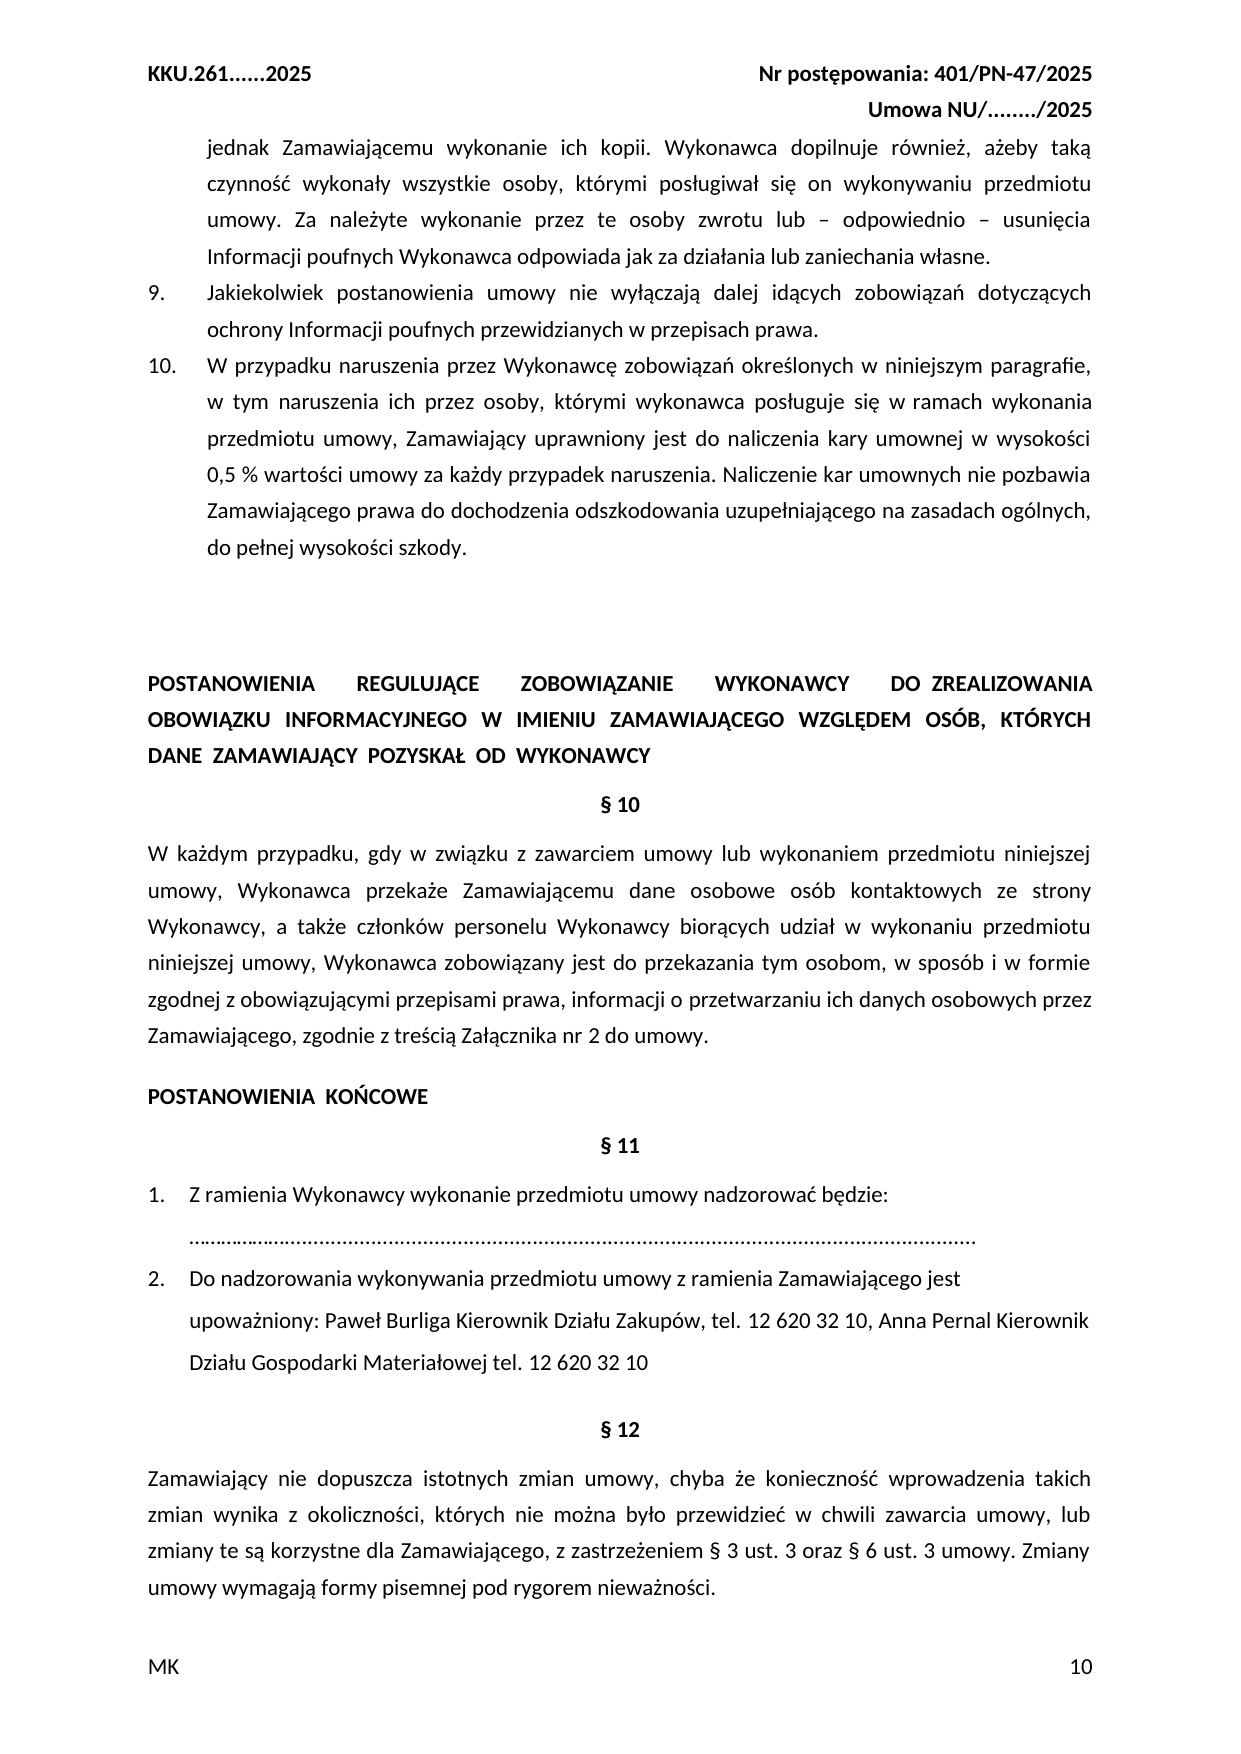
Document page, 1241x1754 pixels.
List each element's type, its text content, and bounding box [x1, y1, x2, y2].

list Do nadzorowania wykonywania przedmiotu umowy z ramienia Zamawiającego jest upoważniony: Paweł Burliga Kierownik Działu Zakupów, tel. 12 620 32 10, Anna Pernal Kierownik Działu Gospodarki Materiałowej tel. 12 620 32 10 [148, 1264, 1092, 1376]
text POSTANOWIENIA REGULUJĄCE ZOBOWIĄZANIE WYKONAWCY DO ZREALIZOWANIA OBOWIĄZKU INFORMACYJNEGO W IMIENIU ZAMAWIAJĄCEGO WZGLĘDEM OSÓB, KTÓRYCH DANE ZAMAWIAJĄCY POZYSKAŁ OD WYKONAWCY [148, 669, 1092, 770]
list Jakiekolwiek postanowienia umowy nie wyłączają dalej idących zobowiązań dotyczących ochrony Informacji poufnych przewidzianych w przepisach prawa. [148, 278, 1092, 343]
subtitle POSTANOWIENIA KOŃCOWE [148, 1082, 1085, 1111]
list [148, 133, 1092, 270]
list Z ramienia Wykonawcy wykonanie przedmiotu umowy nadzorować będzie: ………………........................................................................................................................ [148, 1180, 1092, 1250]
text § 10 [148, 791, 1092, 818]
text § 11 [148, 1131, 1092, 1159]
text W każdym przypadku, gdy w związku z zawarciem umowy lub wykonaniem przedmiotu niniejszej umowy, Wykonawca przekaże Zamawiającemu dane osobowe osób kontaktowych ze strony Wykonawcy, a także członków personelu Wykonawcy biorących udział w wykonaniu przedmiotu niniejszej umowy, Wykonawca zobowiązany jest do przekazania tym osobom, w sposób i w formie zgodnej z obowiązującymi przepisami prawa, informacji o przetwarzaniu ich danych osobowych przez Zamawiającego, zgodnie z treścią Załącznika nr 2 do umowy. [148, 839, 1092, 1049]
text Zamawiający nie dopuszcza istotnych zmian umowy, chyba że konieczność wprowadzenia takich zmian wynika z okoliczności, których nie można było przewidzieć w chwili zawarcia umowy, lub zmiany te są korzystne dla Zamawiającego, z zastrzeżeniem § 3 ust. 3 oraz § 6 ust. 3 umowy. Zmiany umowy wymagają formy pisemnej pod rygorem nieważności. [148, 1464, 1092, 1601]
text § 12 [148, 1415, 1092, 1443]
list W przypadku naruszenia przez Wykonawcę zobowiązań określonych w niniejszym paragrafie, w tym naruszenia ich przez osoby, którymi wykonawca posługuje się w ramach wykonania przedmiotu umowy, Zamawiający uprawniony jest do naliczenia kary umownej w wysokości 0,5 % wartości umowy za każdy przypadek naruszenia. Naliczenie kar umownych nie pozbawia Zamawiającego prawa do dochodzenia odszkodowania uzupełniającego na zasadach ogólnych, do pełnej wysokości szkody. [148, 351, 1092, 561]
